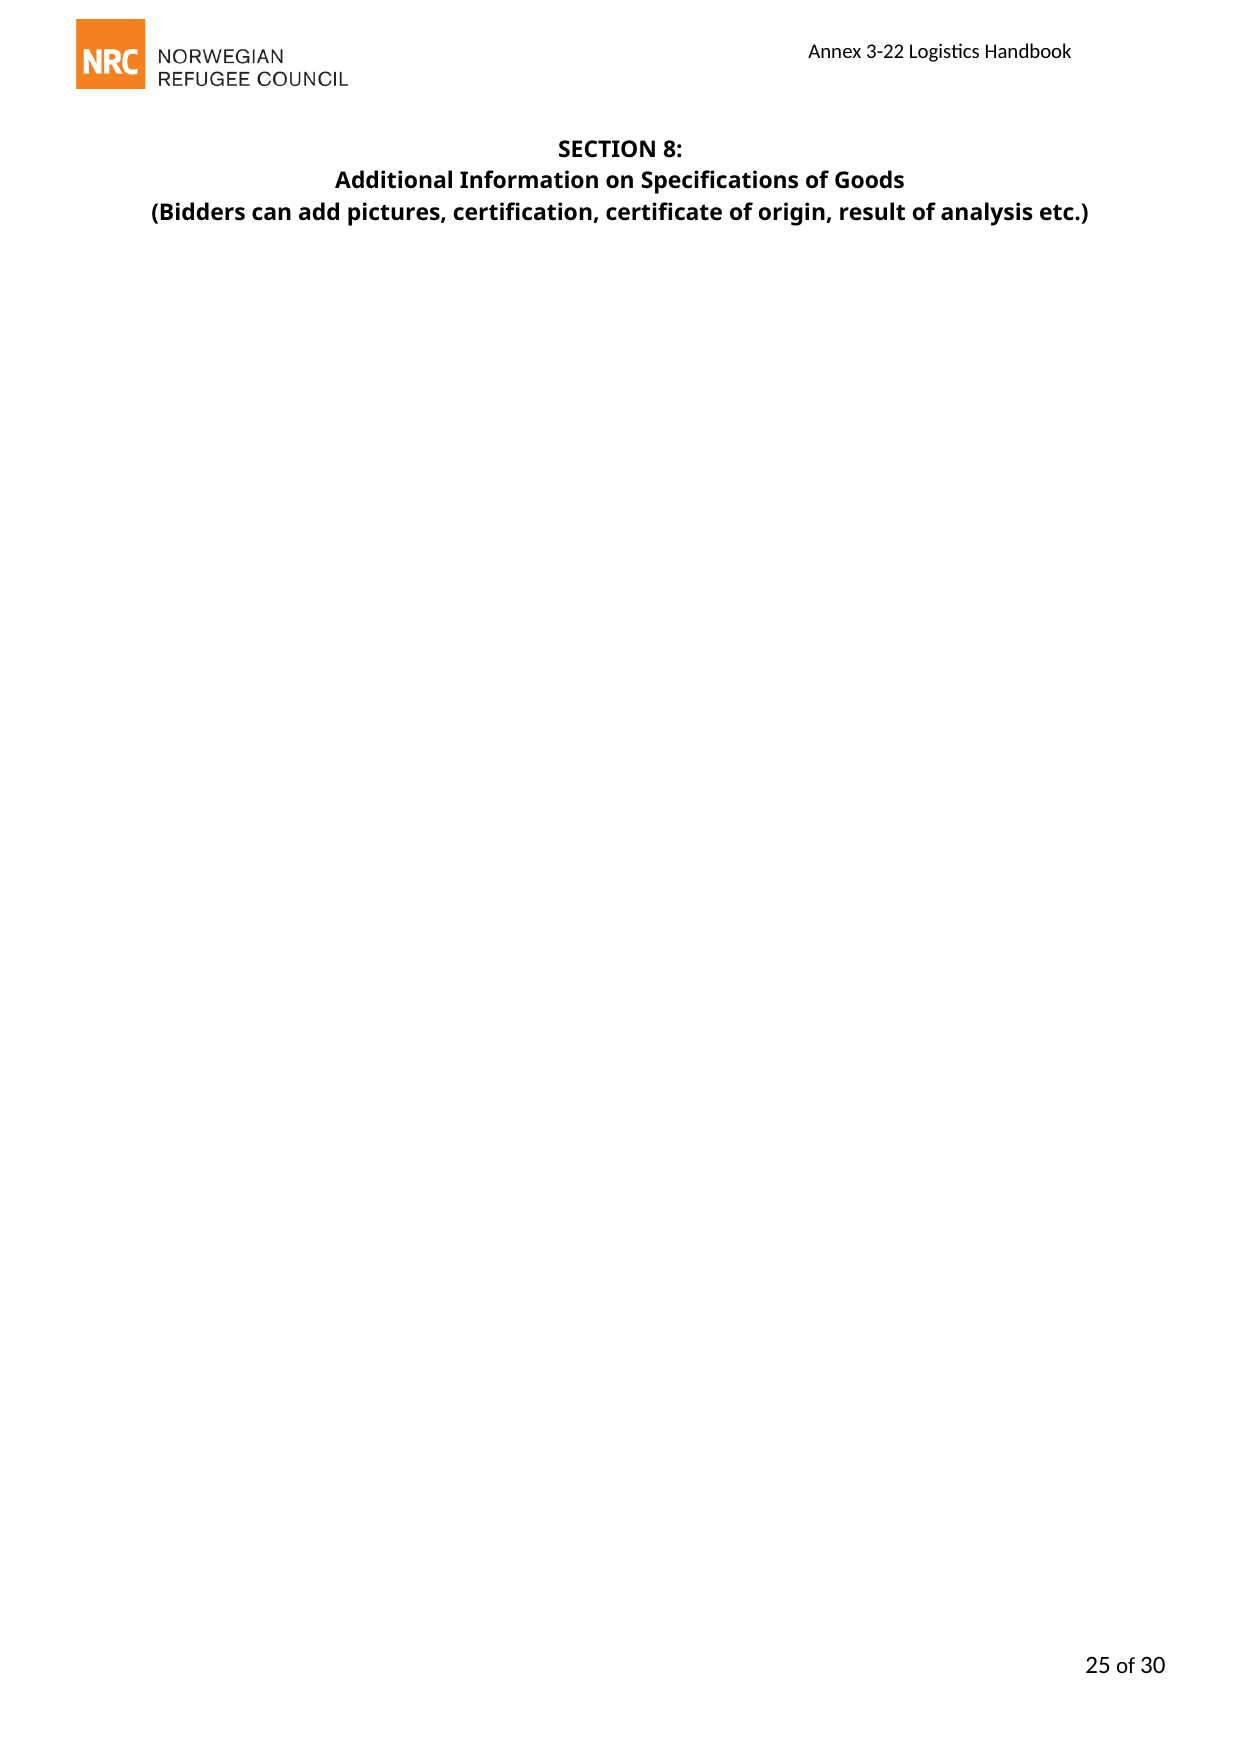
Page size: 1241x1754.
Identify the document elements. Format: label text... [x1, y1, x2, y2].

text SECTION 8: [75, 133, 1165, 164]
picture [75, 19, 349, 89]
text Additional Information on Specifications of Goods [75, 164, 1165, 196]
text (Bidders can add pictures, certification, certificate of origin, result of analysis etc.) [75, 196, 1165, 227]
